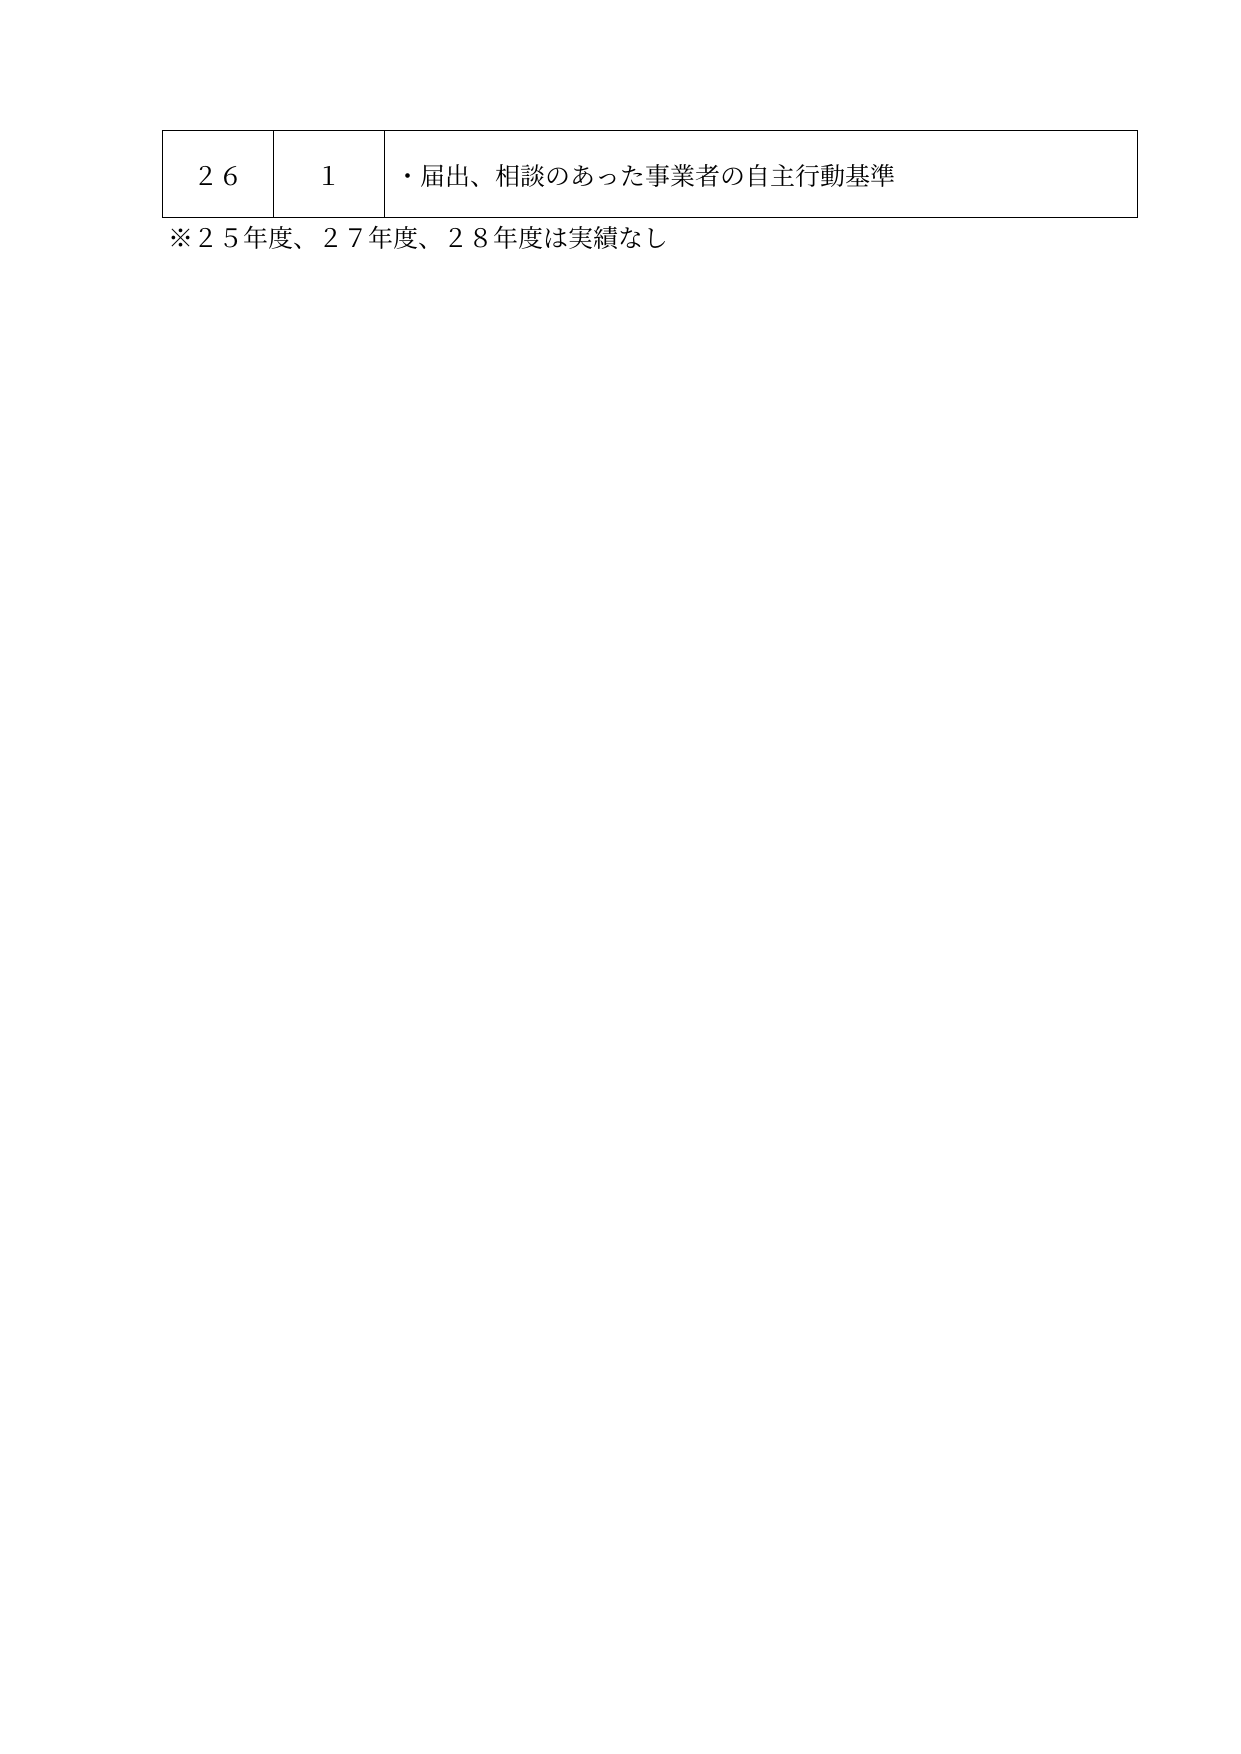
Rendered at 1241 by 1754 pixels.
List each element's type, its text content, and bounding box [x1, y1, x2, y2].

text ※２５年度、２７年度、２８年度は実績なし [118, 218, 1122, 256]
table_cell ２６ [163, 131, 273, 217]
table_cell １ [274, 131, 384, 217]
table_cell ・届出、相談のあった事業者の自主行動基準 [385, 131, 1137, 217]
